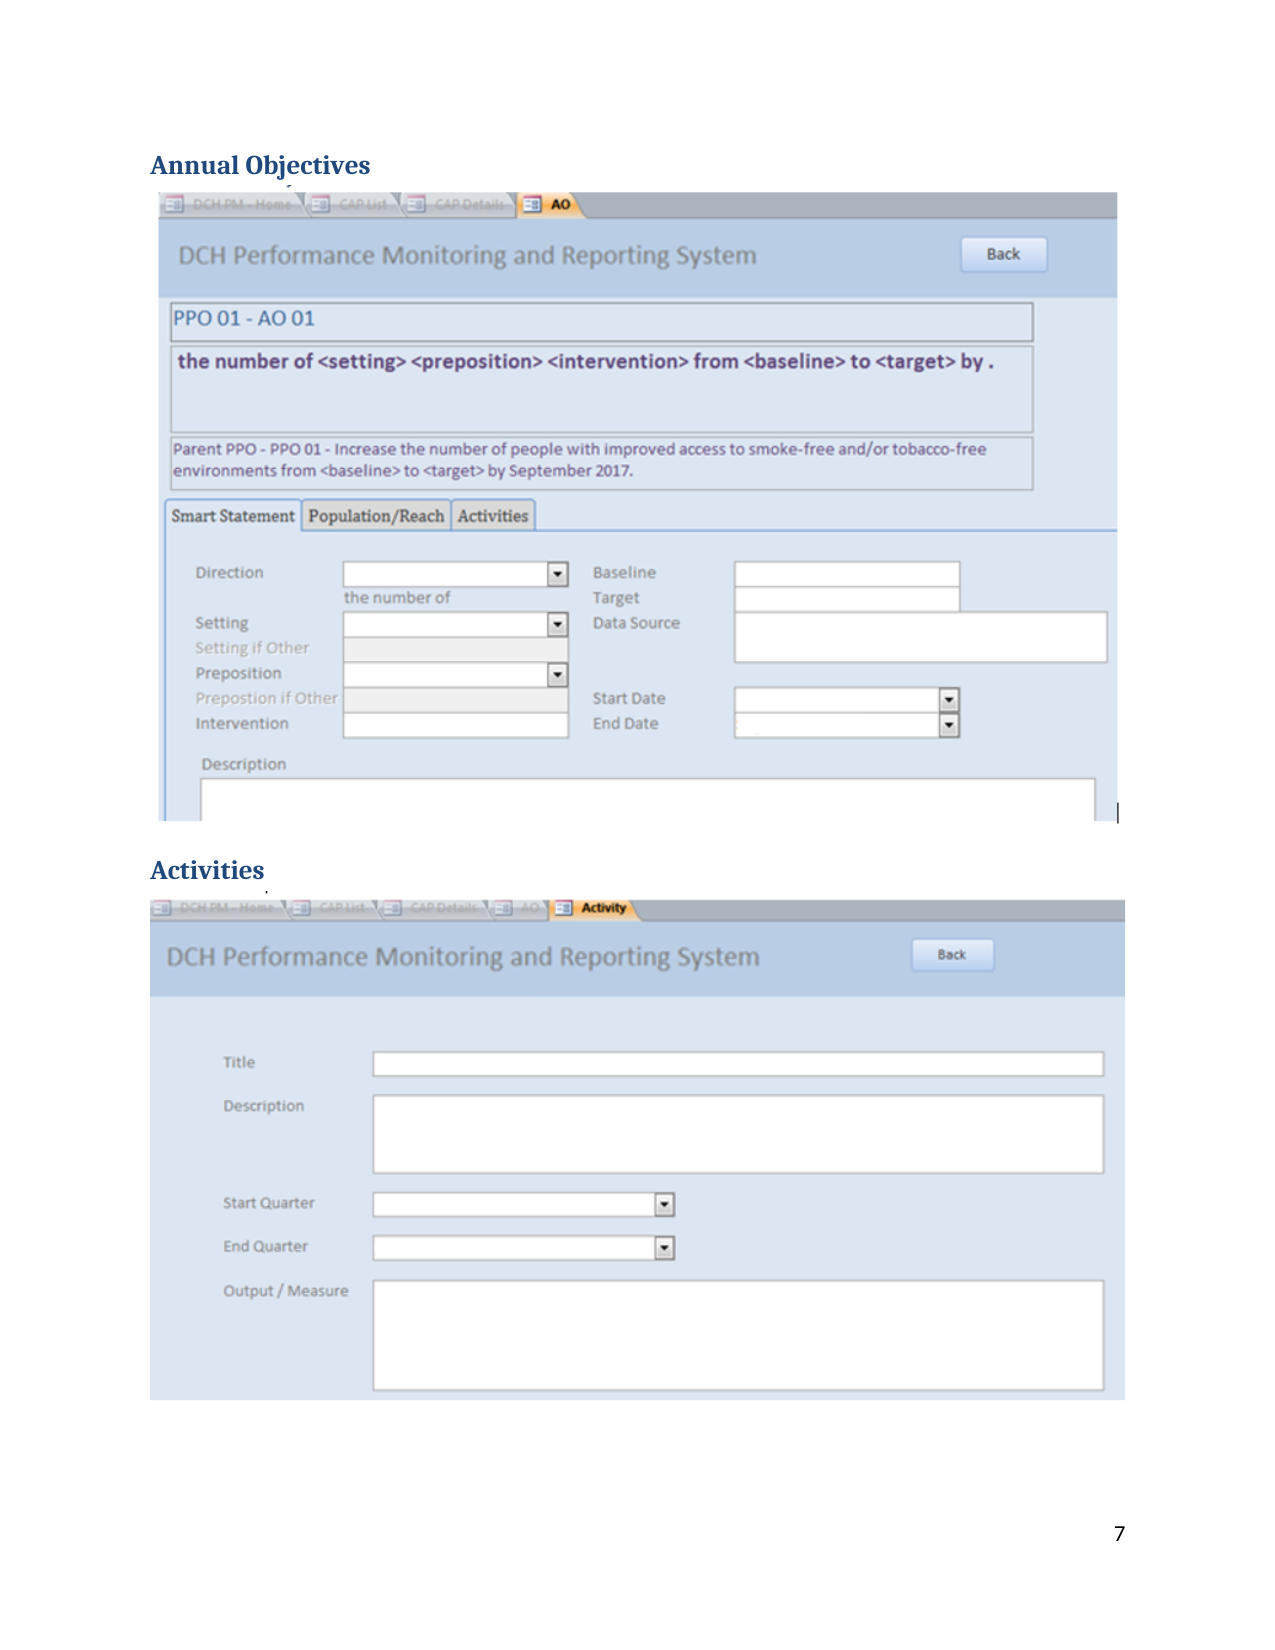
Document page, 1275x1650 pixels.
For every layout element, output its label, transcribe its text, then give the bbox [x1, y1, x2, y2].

picture [150, 185, 1125, 831]
subtitle Activities [150, 855, 1125, 887]
picture [150, 891, 1125, 1404]
subtitle Annual Objectives [150, 150, 1125, 181]
